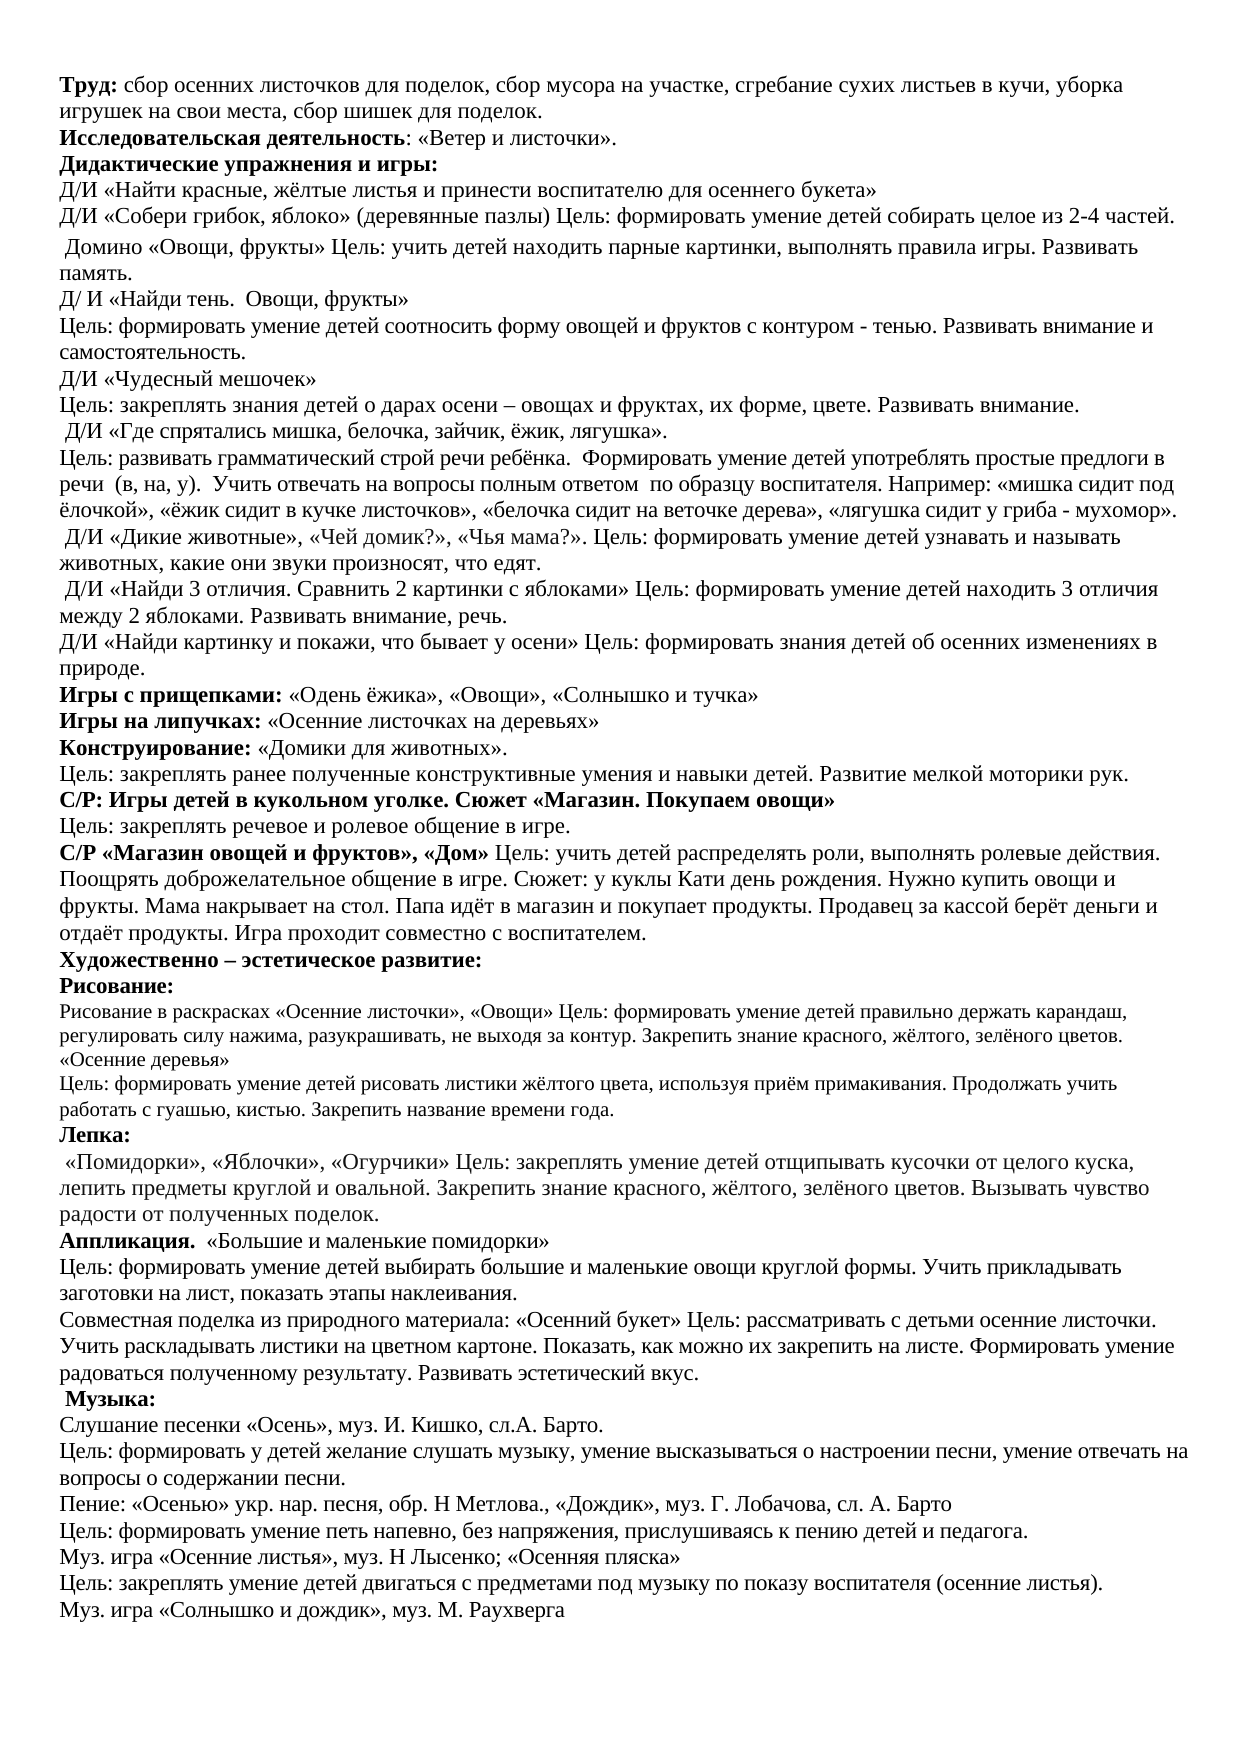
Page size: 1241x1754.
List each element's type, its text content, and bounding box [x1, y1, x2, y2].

text Слушание песенки «Осень», муз. И. Кишко, сл.А. Барто. [59, 1411, 1196, 1438]
text Д/И «Найти красные, жёлтые листья и принести воспитателю для осеннего букета» [59, 176, 1196, 203]
text Домино «Овощи, фрукты» Цель: учить детей находить парные картинки, выполнять правила игры. Развивать память. [59, 233, 1196, 286]
text Музыка: [59, 1385, 1196, 1411]
text Аппликация. «Большие и маленькие помидорки» [59, 1227, 1196, 1253]
text Д/И «Дикие животные», «Чей домик?», «Чья мама?». Цель: формировать умение детей узнавать и называть животных, какие они звуки произносят, что едят. [59, 523, 1196, 575]
text Д/И «Где спрятались мишка, белочка, зайчик, ёжик, лягушка». [59, 417, 1196, 444]
text Д/И «Чудесный мешочек» [59, 364, 1196, 391]
text Цель: формировать у детей желание слушать музыку, умение высказываться о настроении песни, умение отвечать на вопросы о содержании песни. [59, 1438, 1196, 1490]
text «Осенние деревья» [59, 1047, 1196, 1071]
text Цель: формировать умение детей рисовать листики жёлтого цвета, используя приём примакивания. Продолжать учить работать с гуашью, кистью. Закрепить название времени года. [59, 1071, 1196, 1121]
text Исследовательская деятельность: «Ветер и листочки». [59, 123, 1196, 150]
text Д/ И «Найди тень. Овощи, фрукты» [59, 286, 1196, 312]
text Художественно – эстетическое развитие: [59, 946, 1196, 972]
text С/Р «Магазин овощей и фруктов», «Дом» Цель: учить детей распределять роли, выполнять ролевые действия. Поощрять доброжелательное общение в игре. Сюжет: у куклы Кати день рождения. Нужно купить овощи и фрукты. Мама накрывает на стол. Папа идёт в магазин и покупает продукты. Продавец за кассой берёт деньги и отдаёт продукты. Игра проходит совместно с воспитателем. [59, 839, 1196, 946]
text Игры на липучках: «Осенние листочках на деревьях» [59, 707, 1196, 733]
text Рисование в раскрасках «Осенние листочки», «Овощи» Цель: формировать умение детей правильно держать карандаш, регулировать силу нажима, разукрашивать, не выходя за контур. Закрепить знание красного, жёлтого, зелёного цветов. [59, 999, 1196, 1047]
text Дидактические упражнения и игры: [59, 150, 1196, 176]
text Конструирование: «Домики для животных». [59, 733, 1196, 760]
text Д/И «Найди картинку и покажи, что бывает у осени» Цель: формировать знания детей об осенних изменениях в природе. [59, 628, 1196, 681]
text Игры с прищепками: «Одень ёжика», «Овощи», «Солнышко и тучка» [59, 681, 1196, 707]
text С/Р: Игры детей в кукольном уголке. Сюжет «Магазин. Покупаем овощи» [59, 786, 1196, 813]
text Д/И «Собери грибок, яблоко» (деревянные пазлы) Цель: формировать умение детей собирать целое из 2-4 частей. [59, 203, 1196, 229]
text Цель: формировать умение петь напевно, без напряжения, прислушиваясь к пению детей и педагога. [59, 1517, 1196, 1543]
text Труд: сбор осенних листочков для поделок, сбор мусора на участке, сгребание сухих листьев в кучи, уборка игрушек на свои места, сбор шишек для поделок. [59, 71, 1196, 123]
text Рисование: [59, 972, 1196, 999]
text Лепка: [59, 1121, 1196, 1148]
text Цель: развивать грамматический строй речи ребёнка. Формировать умение детей употреблять простые предлоги в речи (в, на, у). Учить отвечать на вопросы полным ответом по образцу воспитателя. Например: «мишка сидит под ёлочкой», «ёжик сидит в кучке листочков», «белочка сидит на веточке дерева», «лягушка сидит у гриба - мухомор». [59, 444, 1196, 523]
text Муз. игра «Солнышко и дождик», муз. М. Раухверга [59, 1596, 1196, 1622]
text Цель: закреплять ранее полученные конструктивные умения и навыки детей. Развитие мелкой моторики рук. [59, 760, 1196, 786]
text «Помидорки», «Яблочки», «Огурчики» Цель: закреплять умение детей отщипывать кусочки от целого куска, лепить предметы круглой и овальной. Закрепить знание красного, жёлтого, зелёного цветов. Вызывать чувство радости от полученных поделок. [59, 1148, 1196, 1227]
text Цель: закреплять знания детей о дарах осени – овощах и фруктах, их форме, цвете. Развивать внимание. [59, 391, 1196, 417]
text Цель: формировать умение детей соотносить форму овощей и фруктов с контуром - тенью. Развивать внимание и самостоятельность. [59, 312, 1196, 364]
text Цель: закреплять речевое и ролевое общение в игре. [59, 813, 1196, 839]
text Цель: закреплять умение детей двигаться с предметами под музыку по показу воспитателя (осенние листья). [59, 1569, 1196, 1596]
text Д/И «Найди 3 отличия. Сравнить 2 картинки с яблоками» Цель: формировать умение детей находить 3 отличия между 2 яблоками. Развивать внимание, речь. [59, 575, 1196, 628]
text Пение: «Осенью» укр. нар. песня, обр. Н Метлова., «Дождик», муз. Г. Лобачова, сл. А. Барто [59, 1490, 1196, 1517]
text Совместная поделка из природного материала: «Осенний букет» Цель: рассматривать с детьми осенние листочки. Учить раскладывать листики на цветном картоне. Показать, как можно их закрепить на листе. Формировать умение радоваться полученному результату. Развивать эстетический вкус. [59, 1306, 1196, 1385]
text Цель: формировать умение детей выбирать большие и маленькие овощи круглой формы. Учить прикладывать заготовки на лист, показать этапы наклеивания. [59, 1253, 1196, 1306]
text Муз. игра «Осенние листья», муз. Н Лысенко; «Осенняя пляска» [59, 1543, 1196, 1569]
